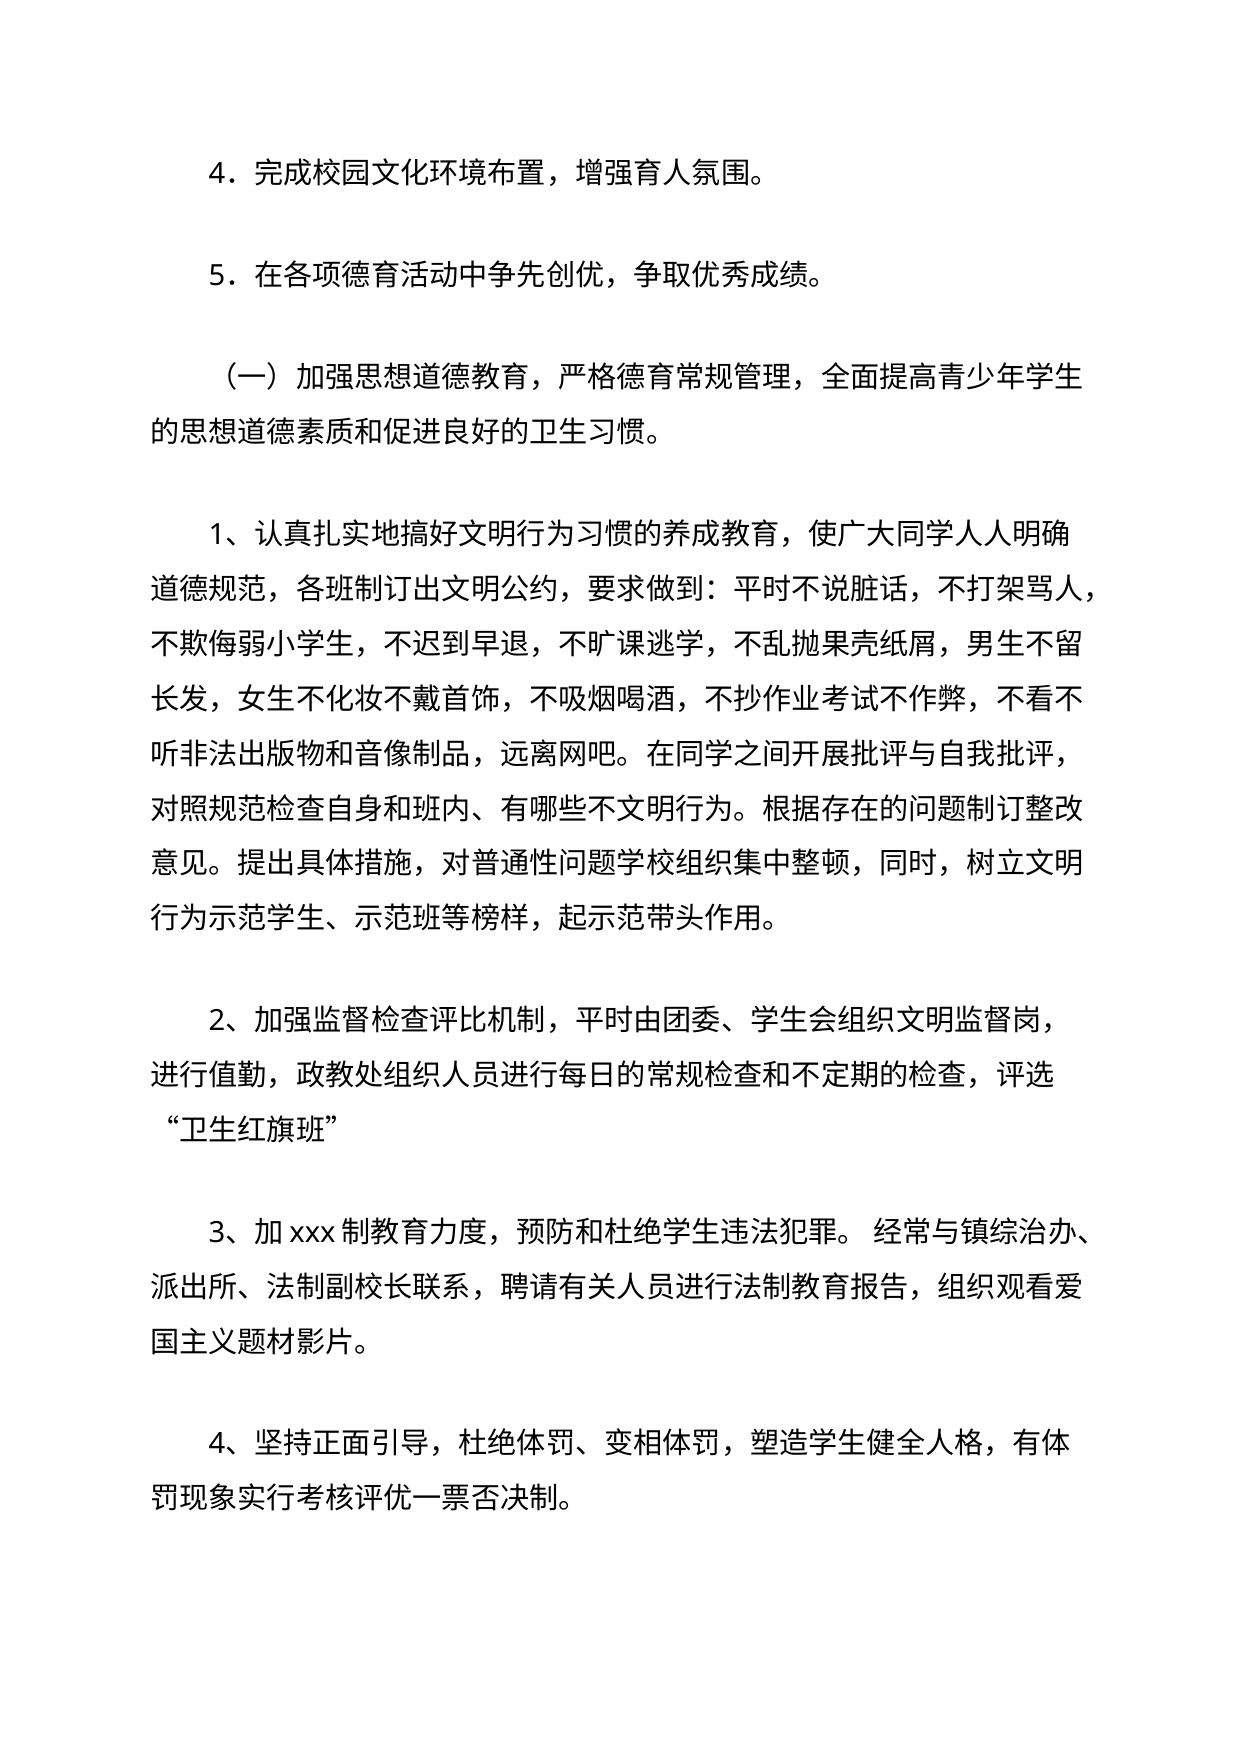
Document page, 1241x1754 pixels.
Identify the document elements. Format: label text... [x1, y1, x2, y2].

text 1、认真扎实地搞好文明行为习惯的养成教育，使广大同学人人明确道德规范，各班制订出文明公约，要求做到：平时不说脏话，不打架骂人，不欺侮弱小学生，不迟到早退，不旷课逃学，不乱抛果壳纸屑，男生不留长发，女生不化妆不戴首饰，不吸烟喝酒，不抄作业考试不作弊，不看不听非法出版物和音像制品，远离网吧。在同学之间开展批评与自我批评，对照规范检查自身和班内、有哪些不文明行为。根据存在的问题制订整改意见。提出具体措施，对普通性问题学校组织集中整顿，同时，树立文明行为示范学生、示范班等榜样，起示范带头作用。 [150, 511, 1090, 937]
text 2、加强监督检查评比机制，平时由团委、学生会组织文明监督岗，进行值勤，政教处组织人员进行每日的常规检查和不定期的检查，评选“卫生红旗班” [150, 997, 1090, 1149]
text （一）加强思想道德教育，严格德育常规管理，全面提高青少年学生的思想道德素质和促进良好的卫生习惯。 [150, 354, 1090, 451]
text 3、加xxx制教育力度，预防和杜绝学生违法犯罪。 经常与镇综治办、派出所、法制副校长联系，聘请有关人员进行法制教育报告，组织观看爱国主义题材影片。 [150, 1208, 1090, 1361]
text 5．在各项德育活动中争先创优，争取优秀成绩。 [150, 252, 1090, 294]
text 4、坚持正面引导，杜绝体罚、变相体罚，塑造学生健全人格，有体罚现象实行考核评优一票否决制。 [150, 1420, 1090, 1517]
text 4．完成校园文化环境布置，增强育人氛围。 [150, 150, 1090, 192]
